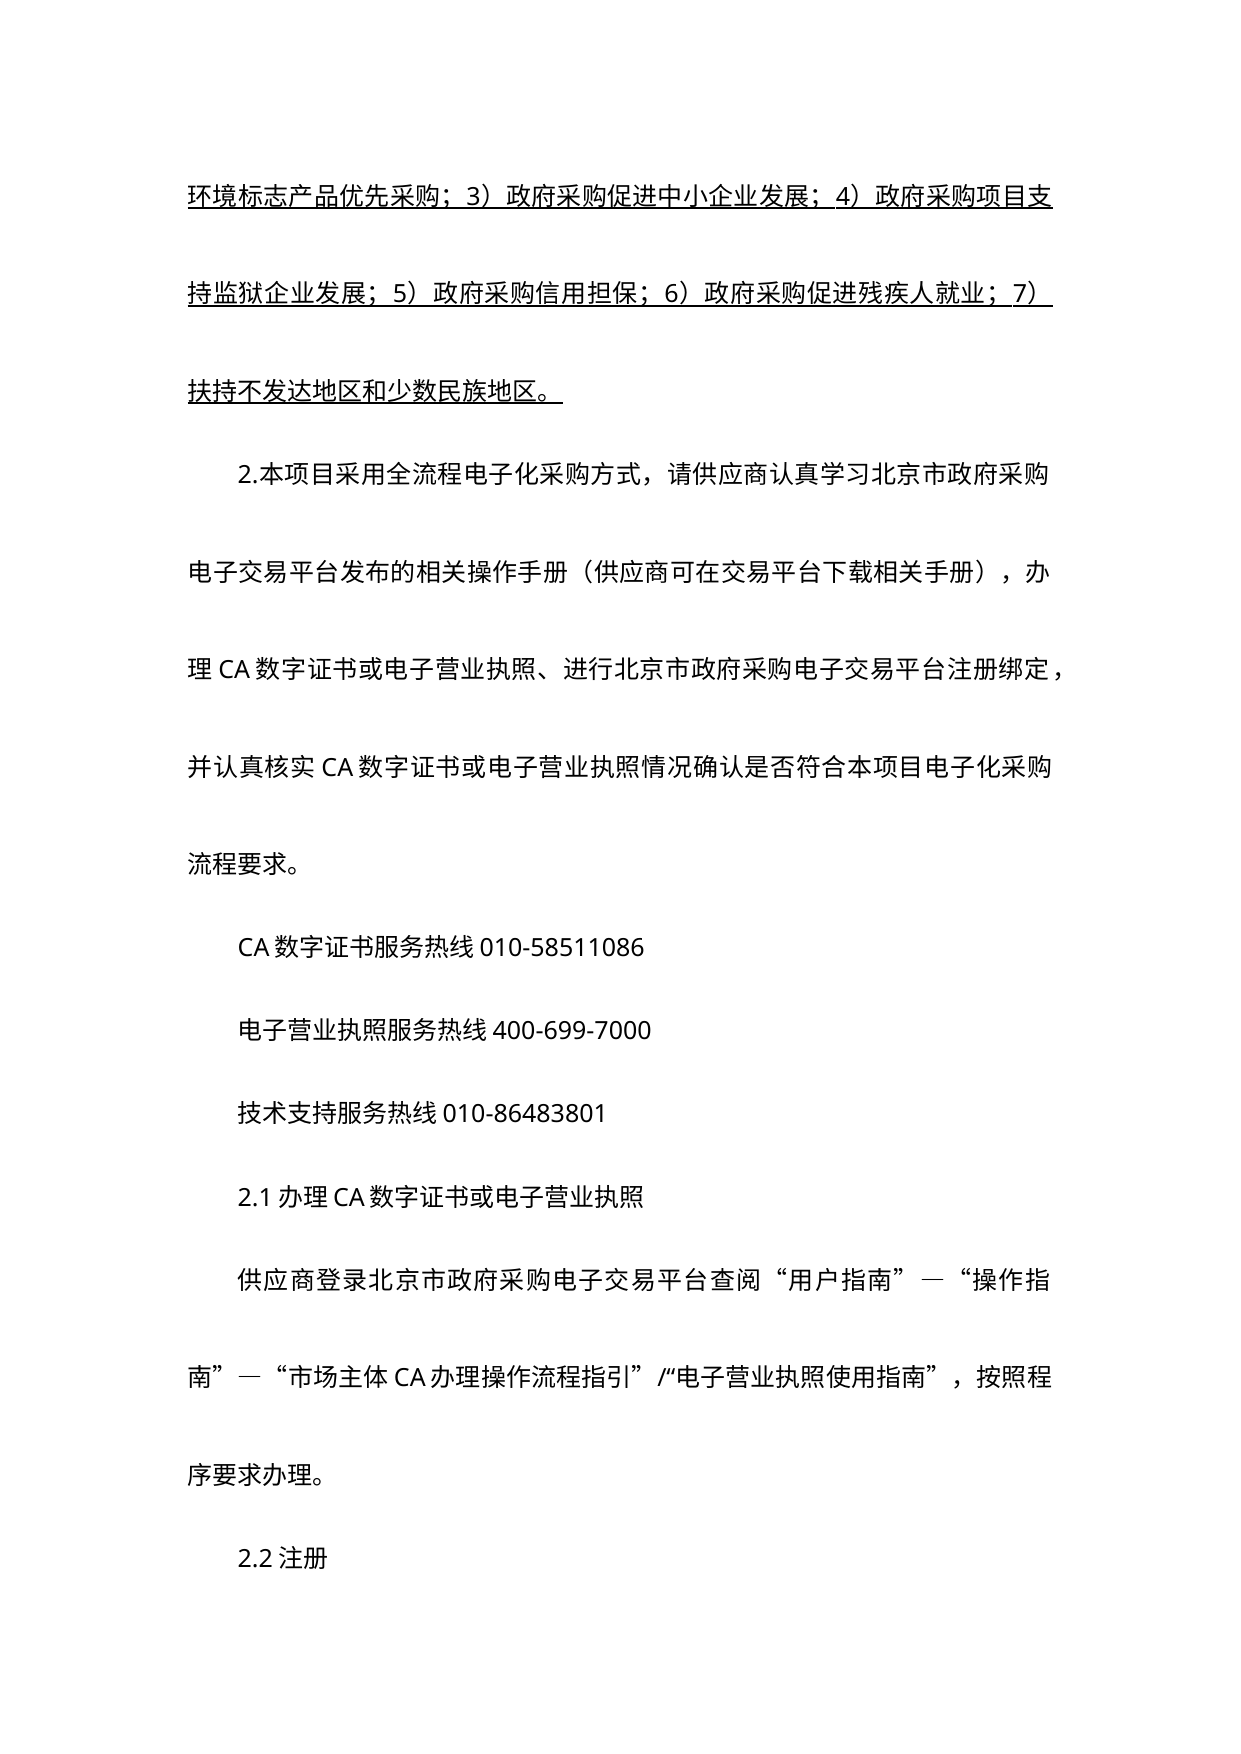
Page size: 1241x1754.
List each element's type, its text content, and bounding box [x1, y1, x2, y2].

list 电子营业执照服务热线400-699-7000 [187, 996, 1053, 1061]
list 2.本项目采用全流程电子化采购方式，请供应商认真学习北京市政府采购电子交易平台发布的相关操作手册（供应商可在交易平台下载相关手册），办理CA数字证书或电子营业执照、进行北京市政府采购电子交易平台注册绑定，并认真核实CA数字证书或电子营业执照情况确认是否符合本项目电子化采购流程要求。 [187, 440, 1053, 895]
list 供应商登录北京市政府采购电子交易平台查阅“用户指南”—“操作指南”—“市场主体CA办理操作流程指引”/“电子营业执照使用指南”，按照程序要求办理。 [187, 1246, 1053, 1506]
list CA数字证书服务热线010-58511086 [187, 913, 1053, 978]
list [187, 162, 1053, 207]
list 2.1办理CA数字证书或电子营业执照 [187, 1163, 1053, 1228]
list 技术支持服务热线010-86483801 [187, 1079, 1053, 1144]
list 1.本项目需要落实的政府采购政策:1）节能产品强制采购；2）节能产品、环境标志产品优先采购；3）政府采购促进中小企业发展；4）政府采购项目支持监狱企业发展；5）政府采购信用担保；6）政府采购促进残疾人就业；7）扶持不发达地区和少数民族地区。 [187, 306, 1053, 422]
list 2.2注册 [187, 1524, 1053, 1589]
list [187, 208, 1053, 305]
